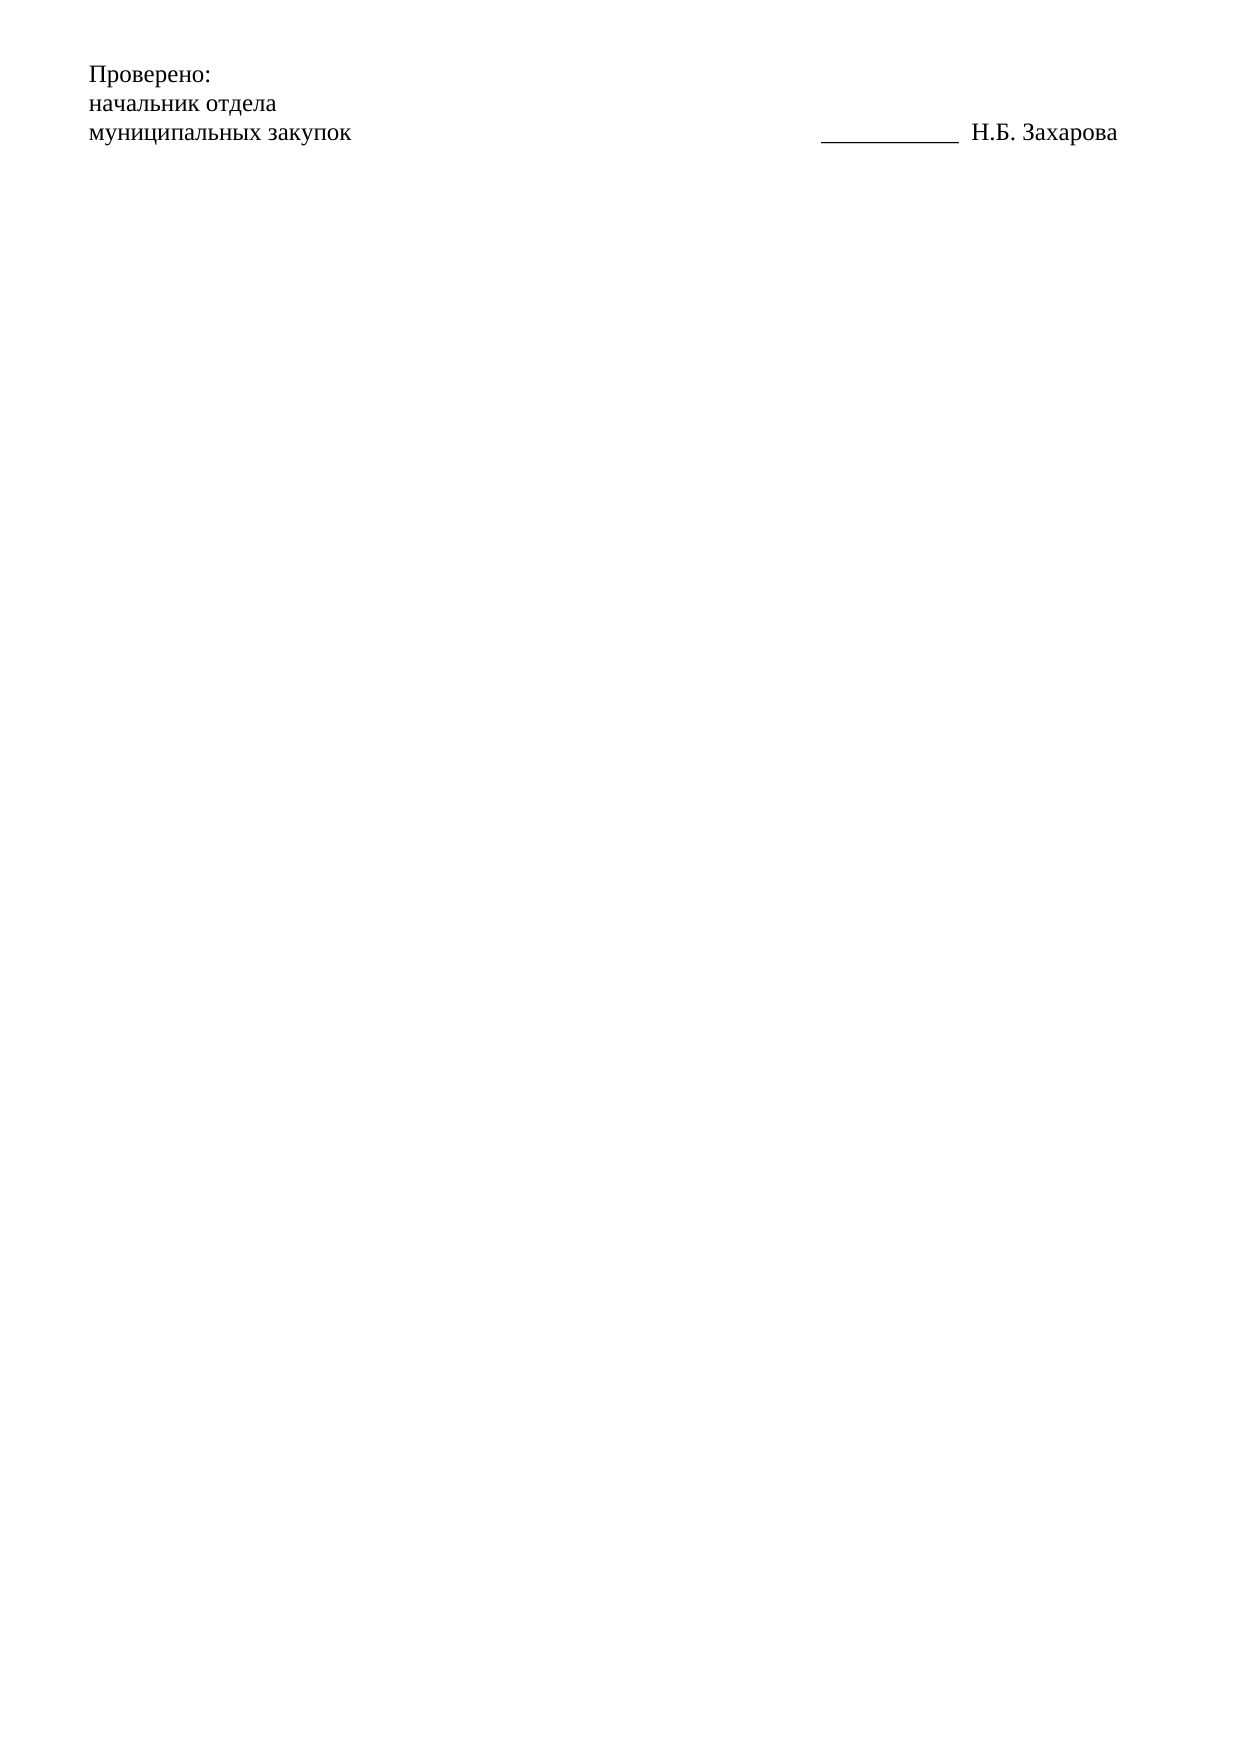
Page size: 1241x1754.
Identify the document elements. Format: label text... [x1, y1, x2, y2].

text начальник отдела [89, 88, 1181, 117]
text муниципальных закупок ___________ Н.Б. Захарова [89, 117, 1181, 145]
text Проверено: [89, 59, 1181, 88]
